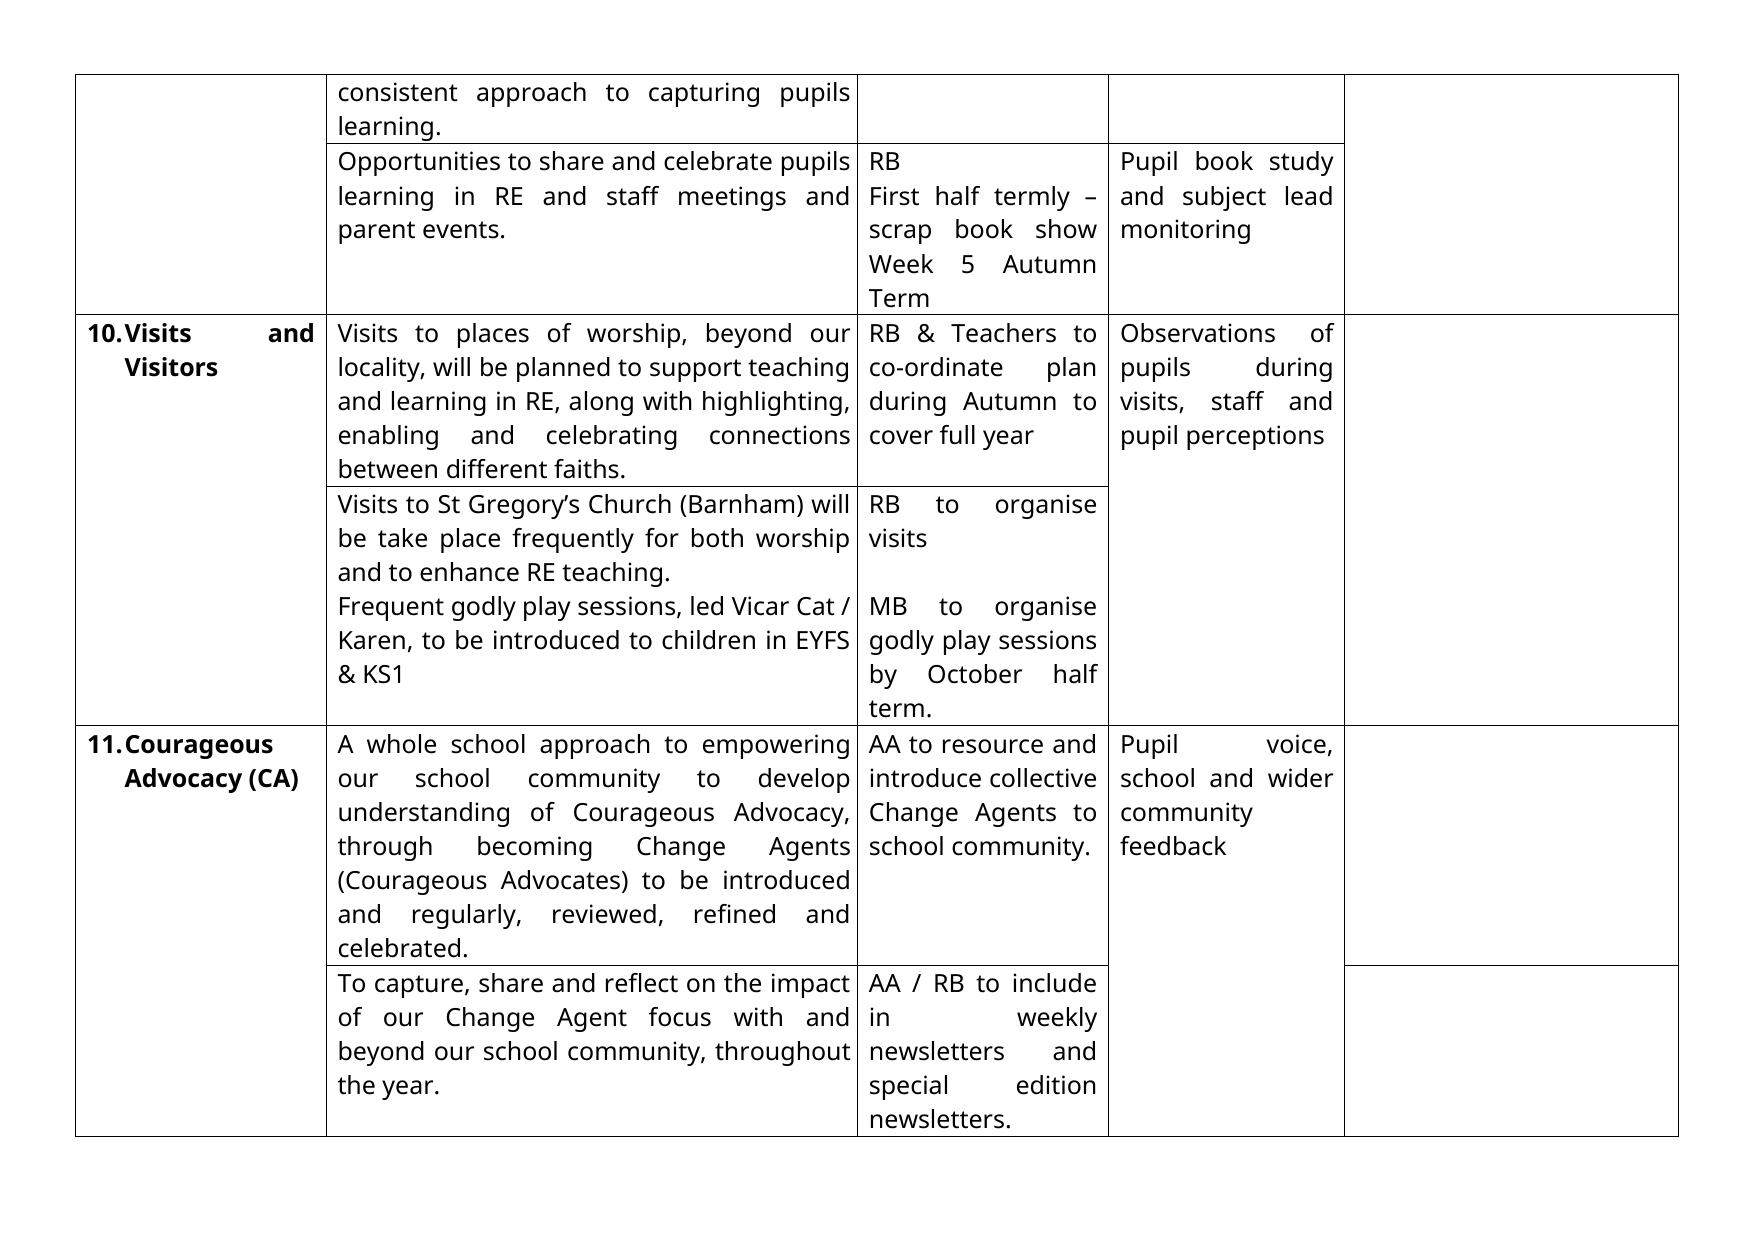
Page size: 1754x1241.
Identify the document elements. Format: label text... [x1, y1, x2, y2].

table_cell Pupil voice, school and wider community feedback [1109, 726, 1344, 1136]
table_cell To capture, share and reflect on the impact of our Change Agent focus with and beyond our school community, throughout the year. [327, 966, 857, 1136]
table_cell AA to resource and introduce collective Change Agents to school community. [858, 726, 1108, 965]
table_cell Pupil book study and subject lead monitoring [1109, 144, 1344, 314]
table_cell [327, 75, 857, 143]
table_cell Opportunities to share and celebrate pupils learning in RE and staff meetings and parent events. [327, 144, 857, 314]
table_cell Visits to St Gregory’s Church (Barnham) will be take place frequently for both worship and to enhance RE teaching. Frequent godly play sessions, led Vicar Cat / Karen, to be introduced to children in EYFS & KS1 [327, 487, 857, 725]
table_cell RB & Teachers to co-ordinate plan during Autumn to cover full year [858, 315, 1108, 486]
table_cell AA / RB to include in weekly newsletters and special edition newsletters. [858, 966, 1108, 1136]
table_cell RB First half termly – scrap book show Week 5 Autumn Term [858, 144, 1108, 314]
table_cell Observations of pupils during visits, staff and pupil perceptions [1109, 315, 1344, 725]
table_cell [1345, 315, 1678, 725]
table_cell A whole school approach to empowering our school community to develop understanding of Courageous Advocacy, through becoming Change Agents (Courageous Advocates) to be introduced and regularly, reviewed, refined and celebrated. [327, 726, 857, 965]
table_cell Courageous Advocacy (CA) [76, 726, 326, 1136]
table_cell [858, 75, 1108, 143]
table_cell RB to organise visits MB to organise godly play sessions by October half term. [858, 487, 1108, 725]
table_cell [1345, 726, 1678, 965]
table_cell [1345, 966, 1678, 1136]
table_cell Visits to places of worship, beyond our locality, will be planned to support teaching and learning in RE, along with highlighting, enabling and celebrating connections between different faiths. [327, 315, 857, 486]
table_cell Visits and Visitors [76, 315, 326, 725]
